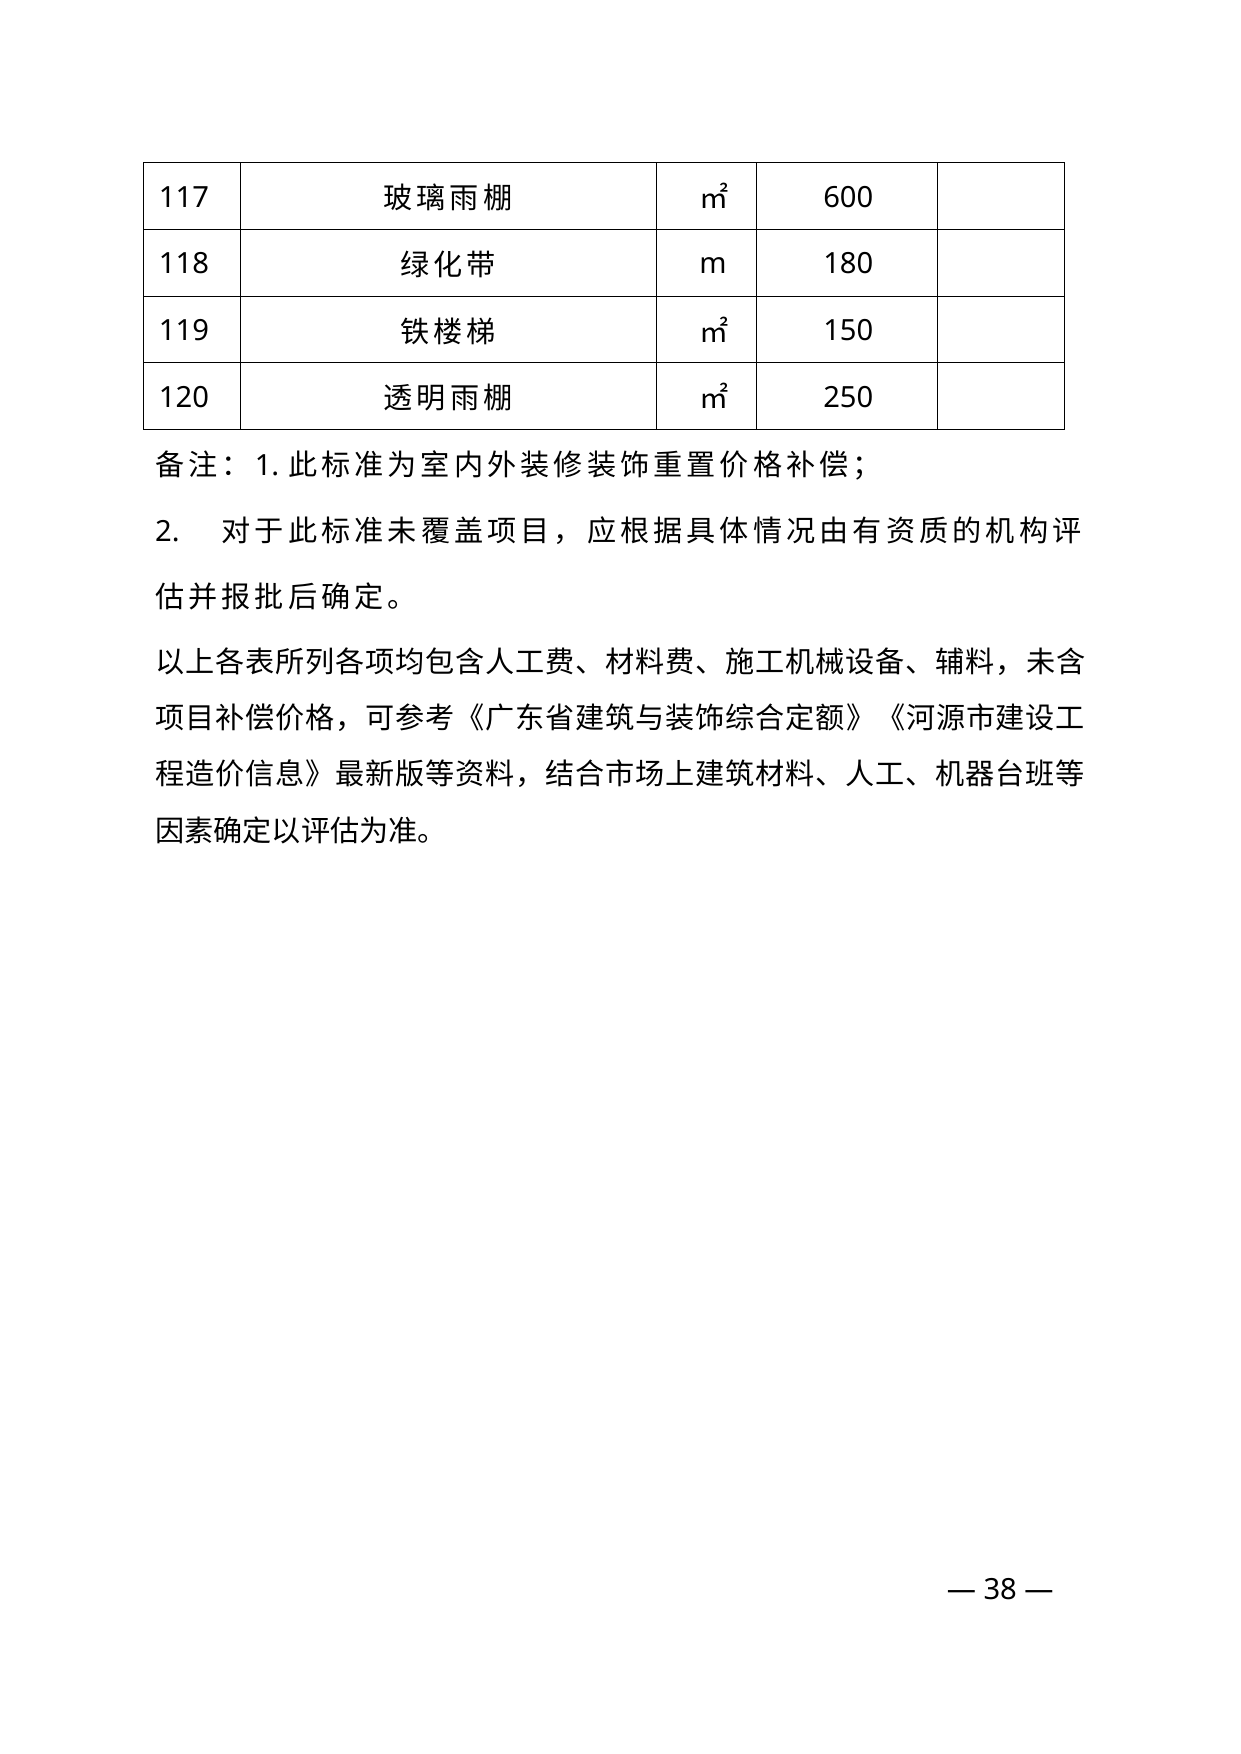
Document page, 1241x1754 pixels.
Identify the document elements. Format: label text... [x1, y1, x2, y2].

text 以上各表所列各项均包含人工费、材料费、施工机械设备、辅料，未含项目补偿价格，可参考《广东省建筑与装饰综合定额》《河源市建设工程造价信息》最新版等资料，结合市场上建筑材料、人工、机器台班等因素确定以评估为准。 [155, 627, 1085, 852]
table_cell 150 [757, 297, 937, 362]
table_cell 118 [144, 230, 240, 296]
table_cell [938, 163, 1064, 229]
table_cell [938, 297, 1064, 362]
table_cell 绿化带 [241, 230, 656, 296]
table_cell 玻璃雨棚 [241, 163, 656, 229]
text 备注：1.此标准为室内外装修装饰重置价格补偿； [155, 430, 1085, 496]
table_cell 117 [144, 163, 240, 229]
table_cell 透明雨棚 [241, 363, 656, 429]
table_cell 119 [144, 297, 240, 362]
table_cell m [657, 230, 756, 296]
table_cell 250 [757, 363, 937, 429]
table_cell ㎡ [657, 297, 756, 362]
list 对于此标准未覆盖项目，应根据具体情况由有资质的机构评估并报批后确定。 [155, 496, 1085, 627]
table_cell 铁楼梯 [241, 297, 656, 362]
table_cell ㎡ [657, 363, 756, 429]
table_cell 600 [757, 163, 937, 229]
table_cell 180 [757, 230, 937, 296]
table_cell 120 [144, 363, 240, 429]
table_cell [938, 363, 1064, 429]
table_cell ㎡ [657, 163, 756, 229]
table_cell [938, 230, 1064, 296]
